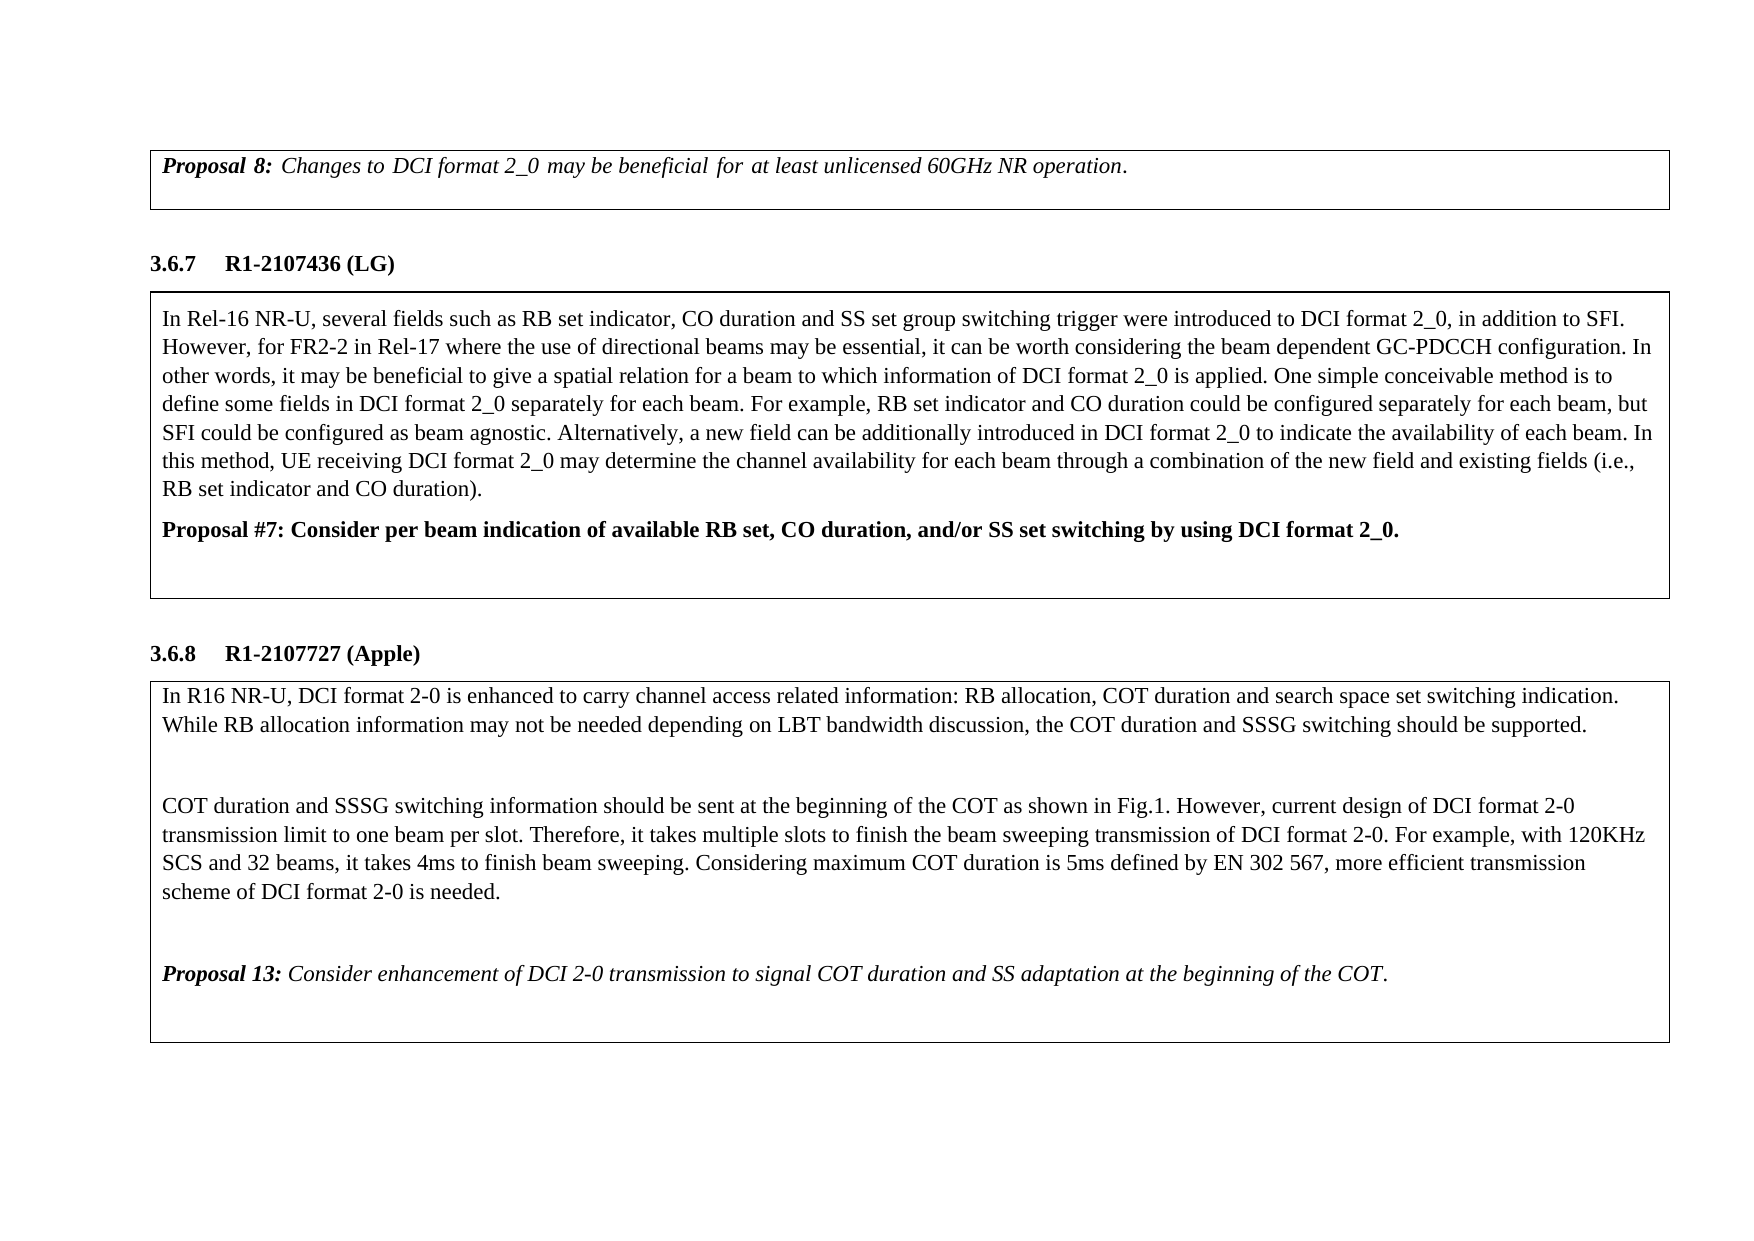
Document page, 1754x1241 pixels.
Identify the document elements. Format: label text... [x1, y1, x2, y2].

subtitle R1-2107436 (LG) [150, 250, 1604, 277]
subtitle R1-2107727 (Apple) [150, 640, 1604, 667]
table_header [151, 151, 1669, 208]
table_header In R16 NR-U, DCI format 2-0 is enhanced to carry channel access related information: RB allocation, COT duration and search space set switching indication. While RB allocation information may not be needed depending on LBT bandwidth discussion, the COT duration and SSSG switching should be supported. COT duration and SSSG switching information should be sent at the beginning of the COT as shown in Fig.1. However, current design of DCI format 2-0 transmission limit to one beam per slot. Therefore, it takes multiple slots to finish the beam sweeping transmission of DCI format 2-0. For example, with 120KHz SCS and 32 beams, it takes 4ms to finish beam sweeping. Considering maximum COT duration is 5ms defined by EN 302 567, more efficient transmission scheme of DCI format 2-0 is needed. Proposal 13: Consider enhancement of DCI 2-0 transmission to signal COT duration and SS adaptation at the beginning of the COT. [151, 682, 1669, 1042]
table_header In Rel-16 NR-U, several fields such as RB set indicator, CO duration and SS set group switching trigger were introduced to DCI format 2_0, in addition to SFI. However, for FR2-2 in Rel-17 where the use of directional beams may be essential, it can be worth considering the beam dependent GC-PDCCH configuration. In other words, it may be beneficial to give a spatial relation for a beam to which information of DCI format 2_0 is applied. One simple conceivable method is to define some fields in DCI format 2_0 separately for each beam. For example, RB set indicator and CO duration could be configured separately for each beam, but SFI could be configured as beam agnostic. Alternatively, a new field can be additionally introduced in DCI format 2_0 to indicate the availability of each beam. In this method, UE receiving DCI format 2_0 may determine the channel availability for each beam through a combination of the new field and existing fields (i.e., RB set indicator and CO duration). Proposal #7: Consider per beam indication of available RB set, CO duration, and/or SS set switching by using DCI format 2_0. [151, 293, 1669, 598]
